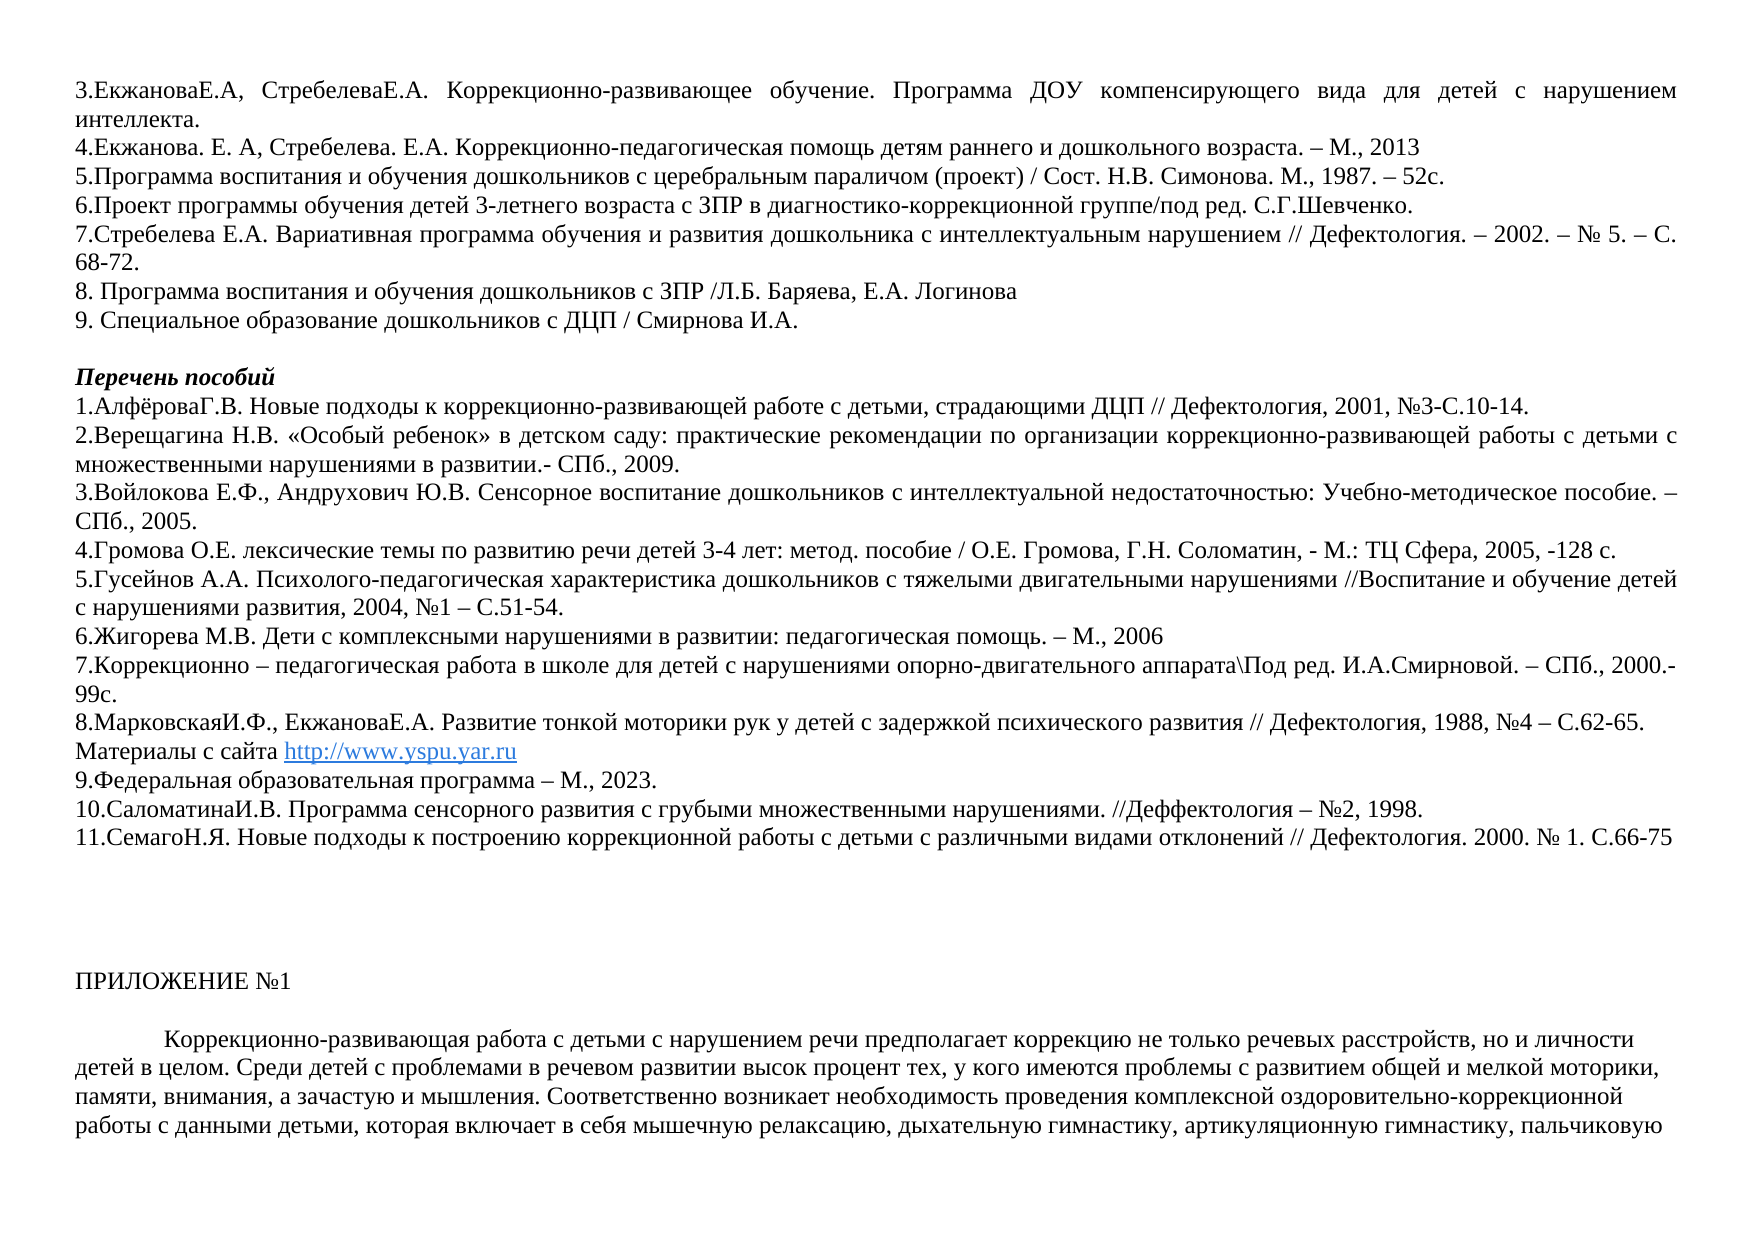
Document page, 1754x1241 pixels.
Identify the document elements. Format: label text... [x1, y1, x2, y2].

text Перечень пособий [75, 362, 1679, 391]
text 3.ЕкжановаЕ.А, СтребелеваЕ.А. Коррекционно-развивающее обучение. Программа ДОУ компенсирующего вида для детей с нарушением интеллекта. [75, 75, 1679, 132]
text 7.Коррекционно – педагогическая работа в школе для детей с нарушениями опорно-двигательного аппарата\Под ред. И.А.Смирновой. – СПб., 2000.-99с. [75, 650, 1679, 707]
text 7.Стребелева Е.А. Вариативная программа обучения и развития дошкольника с интеллектуальным нарушением // Дефектология. – 2002. – № 5. – C. 68-72. [75, 219, 1679, 276]
text Материалы с сайта http://www.yspu.yar.ru [75, 736, 1679, 765]
text 8.МарковскаяИ.Ф., ЕкжановаЕ.А. Развитие тонкой моторики рук у детей с задержкой психического развития // Дефектология, 1988, №4 – С.62-65. [75, 707, 1679, 736]
text 10.СаломатинаИ.В. Программа сенсорного развития с грубыми множественными нарушениями. //Деффектология – №2, 1998. [75, 794, 1679, 822]
text 5.Гусейнов А.А. Психолого-педагогическая характеристика дошкольников с тяжелыми двигательными нарушениями //Воспитание и обучение детей с нарушениями развития, 2004, №1 – С.51-54. [75, 564, 1679, 621]
text 6.Жигорева М.В. Дети с комплексными нарушениями в развитии: педагогическая помощь. – М., 2006 [75, 621, 1679, 650]
text 4.Екжанова. Е. А, Стребелева. Е.А. Коррекционно-педагогическая помощь детям раннего и дошкольного возраста. – М., 2013 [75, 132, 1679, 161]
text 2.Верещагина Н.В. «Особый ребенок» в детском саду: практические рекомендации по организации коррекционно-развивающей работы с детьми с множественными нарушениями в развитии.- СПб., 2009. [75, 420, 1679, 477]
text 8. Программа воспитания и обучения дошкольников с ЗПР /Л.Б. Баряева, Е.А. Логинова [75, 276, 1679, 305]
text 6.Проект программы обучения детей 3-летнего возраста с ЗПР в диагностико-коррекционной группе/под ред. С.Г.Шевченко. [75, 190, 1679, 219]
text ПРИЛОЖЕНИЕ №1 [75, 966, 1679, 995]
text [75, 1024, 1679, 1139]
text 9. Специальное образование дошкольников с ДЦП / Смирнова И.А. [75, 305, 1679, 334]
text 4.Громова О.Е. лексические темы по развитию речи детей 3-4 лет: метод. пособие / О.Е. Громова, Г.Н. Соломатин, - М.: ТЦ Сфера, 2005, -128 с. [75, 535, 1679, 564]
text 9.Федеральная образовательная программа – М., 2023. [75, 765, 1679, 794]
text 3.Войлокова Е.Ф., Андрухович Ю.В. Сенсорное воспитание дошкольников с интеллектуальной недостаточностью: Учебно-методическое пособие. – СПб., 2005. [75, 477, 1679, 535]
text 5.Программа воспитания и обучения дошкольников с церебральным параличом (проект) / Сост. Н.В. Симонова. М., 1987. – 52с. [75, 161, 1679, 190]
text 11.СемагоН.Я. Новые подходы к построению коррекционной работы с детьми с различными видами отклонений // Дефектология. 2000. № 1. С.66-75 [75, 822, 1679, 851]
text 1.АлфёроваГ.В. Новые подходы к коррекционно-развивающей работе с детьми, страдающими ДЦП // Дефектология, 2001, №3-С.10-14. [75, 391, 1679, 420]
